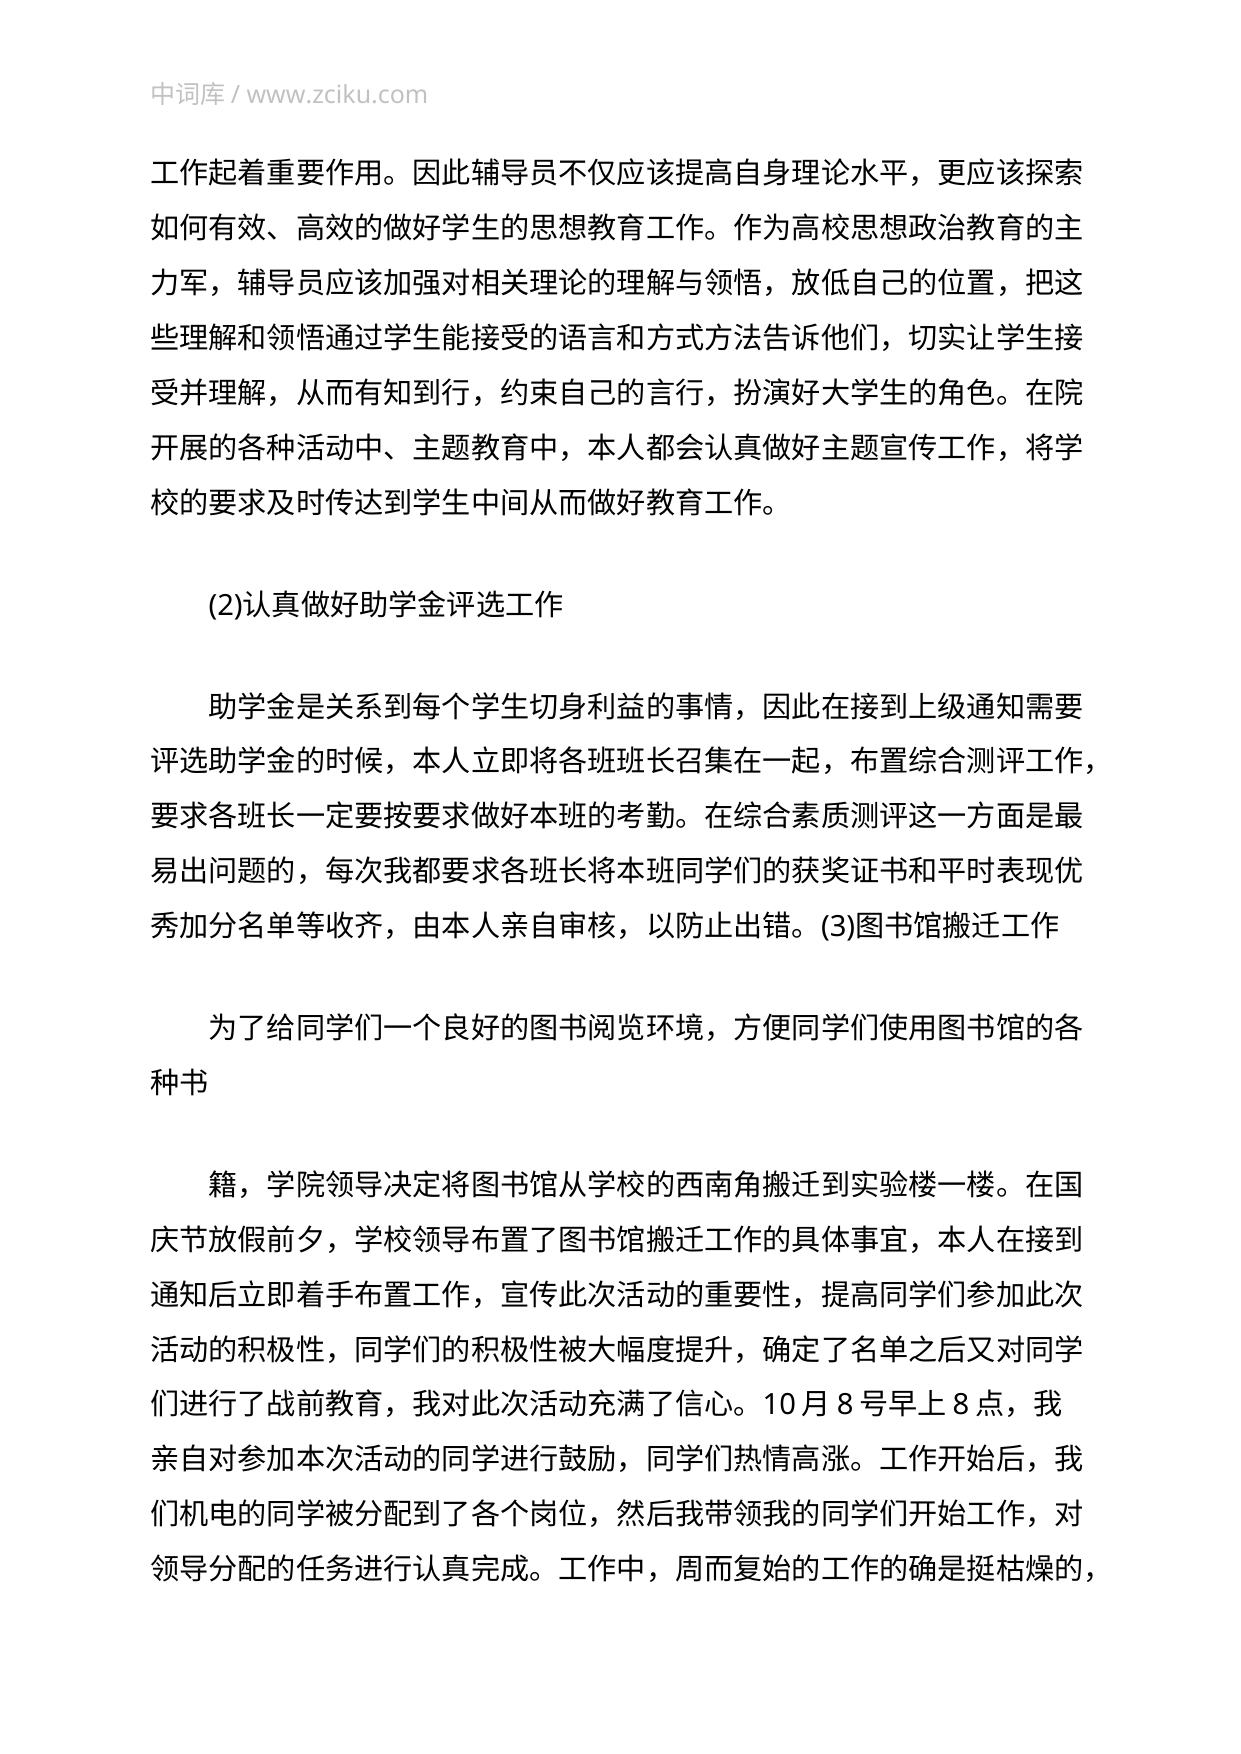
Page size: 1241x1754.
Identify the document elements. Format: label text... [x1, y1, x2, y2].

text 助学金是关系到每个学生切身利益的事情，因此在接到上级通知需要评选助学金的时候，本人立即将各班班长召集在一起，布置综合测评工作，要求各班长一定要按要求做好本班的考勤。在综合素质测评这一方面是最易出问题的，每次我都要求各班长将本班同学们的获奖证书和平时表现优秀加分名单等收齐，由本人亲自审核，以防止出错。(3)图书馆搬迁工作 [150, 683, 1090, 945]
text (2)认真做好助学金评选工作 [150, 581, 1090, 623]
text 为了给同学们一个良好的图书阅览环境，方便同学们使用图书馆的各种书 [150, 1005, 1090, 1102]
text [150, 1161, 1090, 1588]
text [150, 150, 1090, 522]
